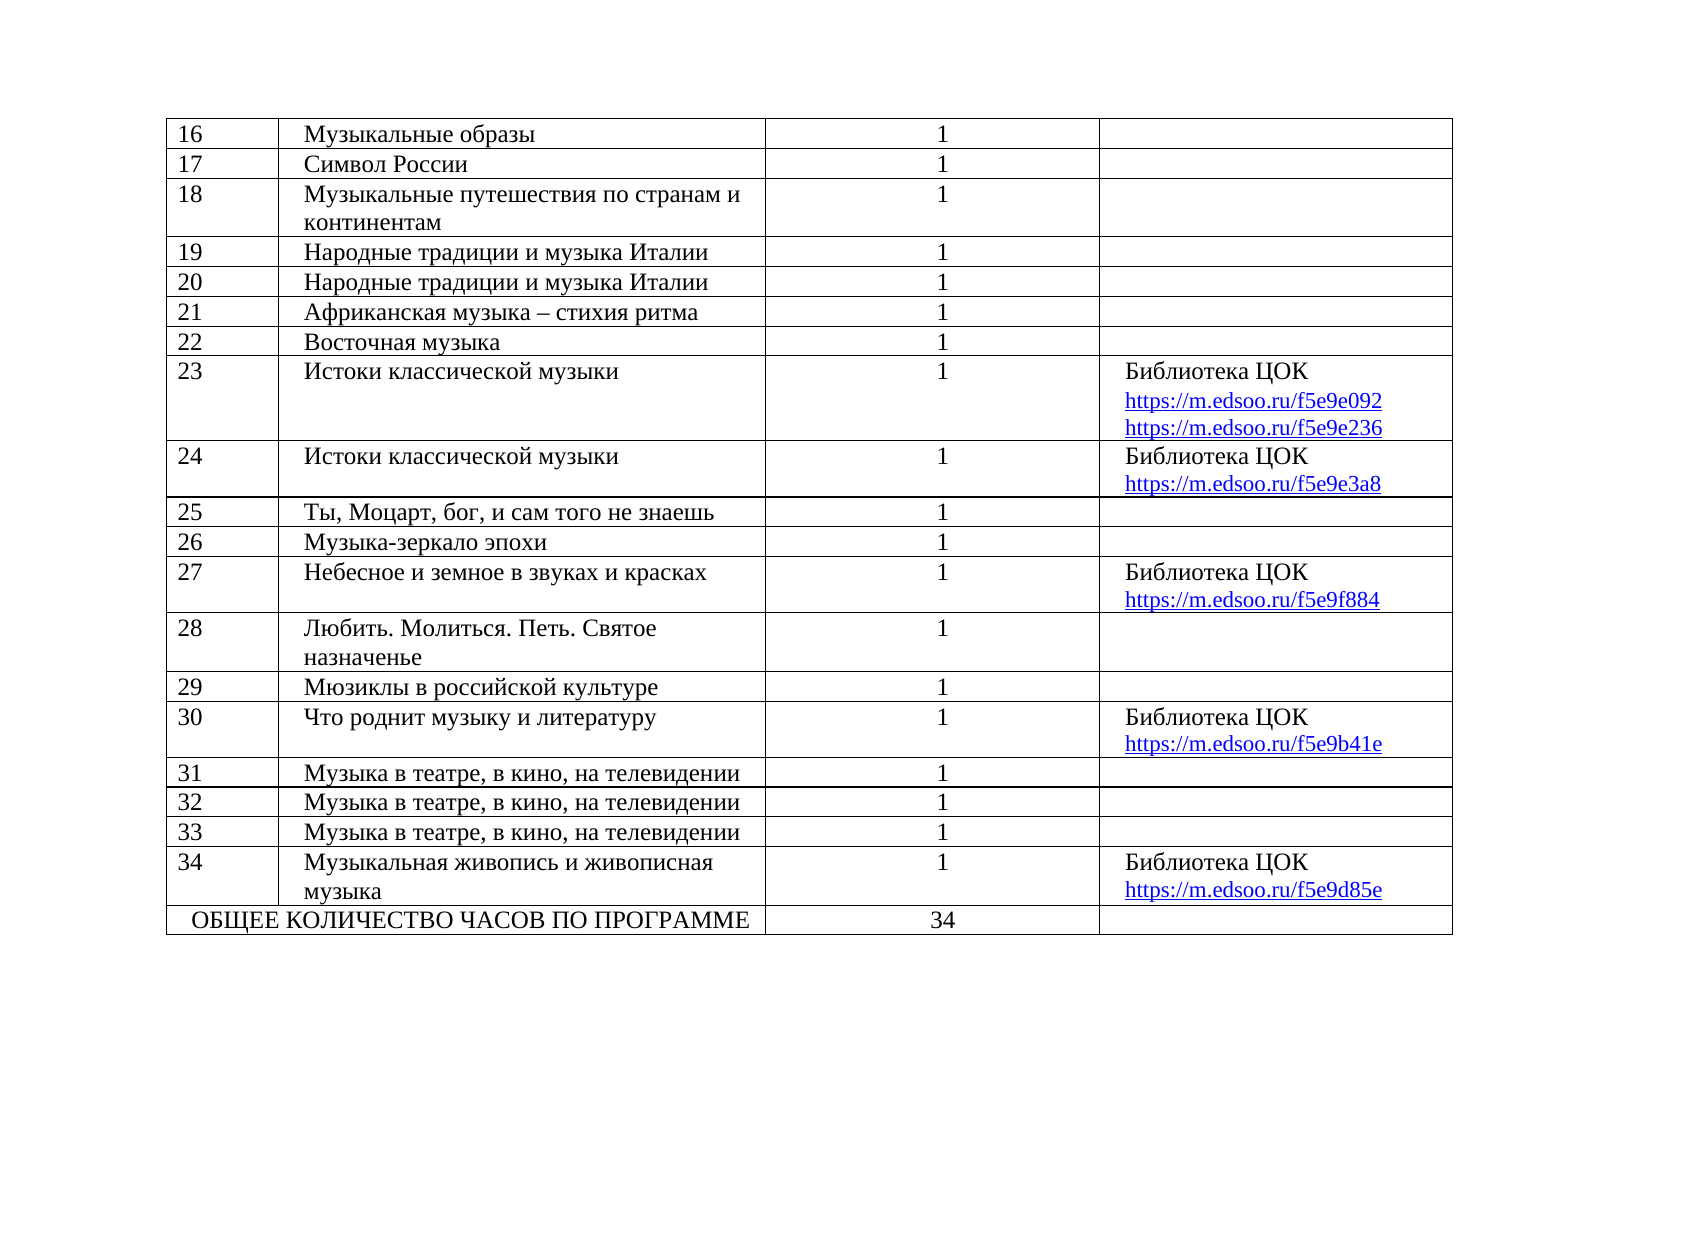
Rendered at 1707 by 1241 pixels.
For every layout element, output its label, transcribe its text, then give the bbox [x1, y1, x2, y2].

table_cell 1 [766, 758, 1099, 786]
table_cell [1100, 758, 1452, 786]
table_cell [1100, 498, 1452, 526]
table_cell 28 [167, 613, 278, 671]
table_cell 1 [766, 847, 1099, 904]
table_cell [1100, 527, 1452, 556]
table_cell [1100, 613, 1452, 671]
table_cell 31 [167, 758, 278, 786]
table_cell Музыка в театре, в кино, на телевидении [279, 758, 765, 786]
table_cell Африканская музыка – стихия ритма [279, 297, 765, 326]
table_cell [1100, 327, 1452, 355]
table_cell 21 [167, 297, 278, 326]
table_cell Музыкальные путешествия по странам и континентам [279, 179, 765, 236]
table_cell [1100, 817, 1452, 846]
table_cell Библиотека ЦОК https://m.edsoo.ru/f5e9b41e [1100, 702, 1452, 757]
table_cell Небесное и земное в звуках и красках [279, 557, 765, 612]
table_cell 1 [766, 441, 1099, 496]
table_cell 1 [766, 557, 1099, 612]
table_cell 1 [766, 672, 1099, 701]
table_cell Библиотека ЦОК https://m.edsoo.ru/f5e9e3a8 [1100, 441, 1452, 496]
table_cell Мюзиклы в российской культуре [279, 672, 765, 701]
table_cell Восточная музыка [279, 327, 765, 355]
table_cell ОБЩЕЕ КОЛИЧЕСТВО ЧАСОВ ПО ПРОГРАММЕ [167, 906, 765, 934]
table_cell Музыка в театре, в кино, на телевидении [279, 788, 765, 816]
table_cell 19 [167, 237, 278, 266]
table_cell [1100, 267, 1452, 296]
table_cell 18 [167, 179, 278, 236]
table_cell Истоки классической музыки [279, 356, 765, 440]
table_cell 34 [167, 847, 278, 904]
table_cell 1 [766, 267, 1099, 296]
table_cell Что роднит музыку и литературу [279, 702, 765, 757]
table_cell [1100, 297, 1452, 326]
table_cell Библиотека ЦОК https://m.edsoo.ru/f5e9d85e [1100, 847, 1452, 904]
table_cell 1 [766, 179, 1099, 236]
table_cell 22 [167, 327, 278, 355]
table_cell 1 [766, 149, 1099, 178]
table_cell Музыкальные образы [279, 119, 765, 148]
table_cell 26 [167, 527, 278, 556]
table_cell 29 [167, 672, 278, 701]
table_cell 1 [766, 498, 1099, 526]
table_cell [1100, 149, 1452, 178]
table_cell 1 [766, 702, 1099, 757]
table_cell Символ России [279, 149, 765, 178]
table_cell 1 [766, 527, 1099, 556]
table_cell 1 [766, 237, 1099, 266]
table_cell 24 [167, 441, 278, 496]
table_cell 16 [167, 119, 278, 148]
table_cell Ты, Моцарт, бог, и сам того не знаешь [279, 498, 765, 526]
table_cell Музыка-зеркало эпохи [279, 527, 765, 556]
table_cell [1100, 237, 1452, 266]
table_cell Любить. Молиться. Петь. Святое назначенье [279, 613, 765, 671]
table_cell 27 [167, 557, 278, 612]
table_cell Библиотека ЦОК https://m.edsoo.ru/f5e9e092 https://m.edsoo.ru/f5e9e236 [1100, 356, 1452, 440]
table_cell 20 [167, 267, 278, 296]
table_cell [1100, 179, 1452, 236]
table_cell 1 [766, 327, 1099, 355]
table_cell Народные традиции и музыка Италии [279, 237, 765, 266]
table_cell Библиотека ЦОК https://m.edsoo.ru/f5e9f884 [1100, 557, 1452, 612]
table_cell [1100, 788, 1452, 816]
table_cell 34 [766, 906, 1099, 934]
table_cell [1100, 672, 1452, 701]
table_cell 17 [167, 149, 278, 178]
table_cell 1 [766, 817, 1099, 846]
table_cell 23 [167, 356, 278, 440]
table_cell 1 [766, 788, 1099, 816]
table_cell 32 [167, 788, 278, 816]
table_cell Музыка в театре, в кино, на телевидении [279, 817, 765, 846]
table_cell 30 [167, 702, 278, 757]
table_cell Истоки классической музыки [279, 441, 765, 496]
table_cell 1 [766, 613, 1099, 671]
table_cell 25 [167, 498, 278, 526]
table_cell [1100, 906, 1452, 934]
table_cell 1 [766, 119, 1099, 148]
table_cell 1 [766, 356, 1099, 440]
table_cell 33 [167, 817, 278, 846]
table_cell Народные традиции и музыка Италии [279, 267, 765, 296]
table_cell 1 [766, 297, 1099, 326]
table_cell Музыкальная живопись и живописная музыка [279, 847, 765, 904]
table_cell [1100, 119, 1452, 148]
